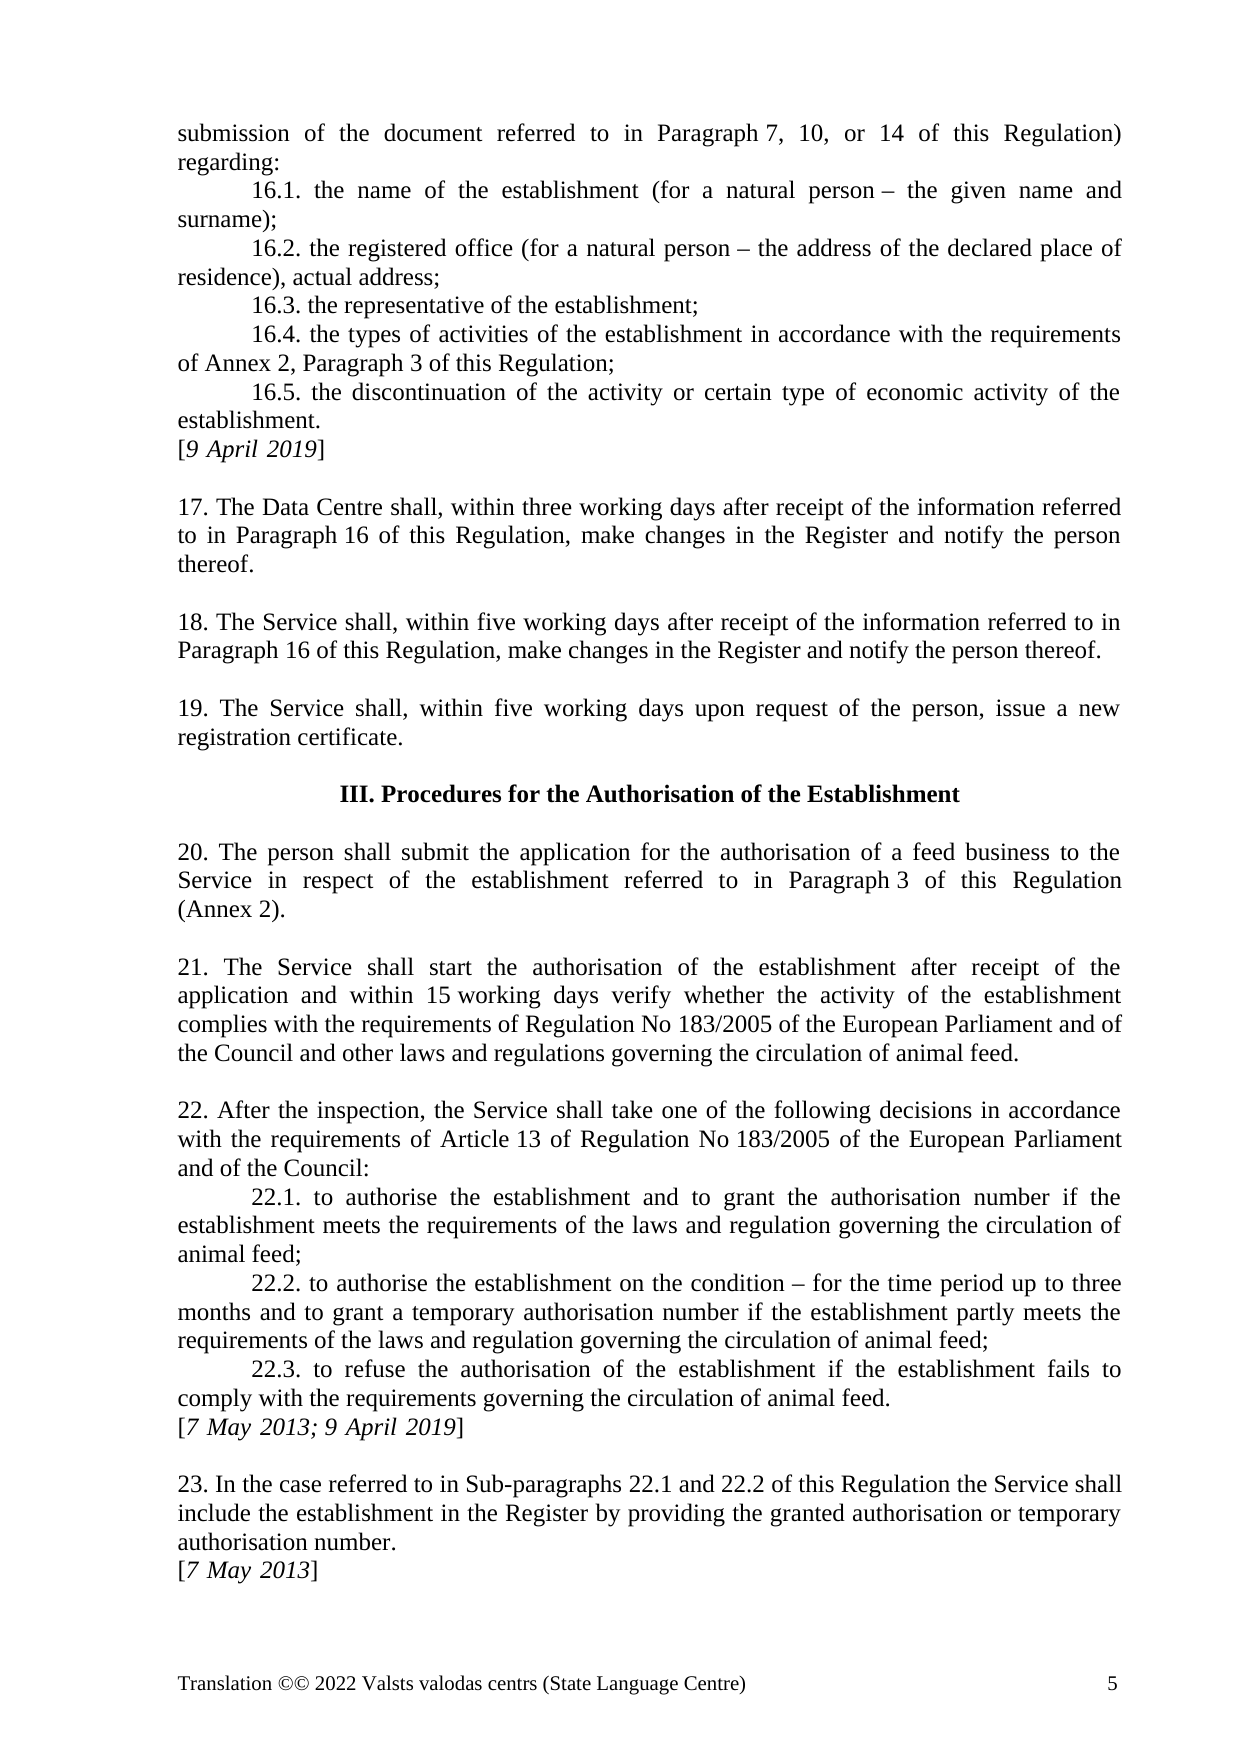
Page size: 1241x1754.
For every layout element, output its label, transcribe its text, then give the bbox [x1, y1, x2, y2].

text 23. In the case referred to in Sub-paragraphs 22.1 and 22.2 of this Regulation the Service shall include the establishment in the Register by providing the granted authorisation or temporary authorisation number. [177, 1469, 1122, 1556]
text 22.3. to refuse the authorisation of the establishment if the establishment fails to comply with the requirements governing the circulation of animal feed. [177, 1354, 1122, 1412]
text 21. The Service shall start the authorisation of the establishment after receipt of the application and within 15 working days verify whether the activity of the establishment complies with the requirements of Regulation No 183/2005 of the European Parliament and of the Council and other laws and regulations governing the circulation of animal feed. [177, 952, 1122, 1067]
text 22. After the inspection, the Service shall take one of the following decisions in accordance with the requirements of Article 13 of Regulation No 183/2005 of the European Parliament and of the Council: [177, 1096, 1122, 1182]
text [7 May 2013; 9 April 2019] [177, 1412, 1122, 1441]
text [7 May 2013] [177, 1556, 1122, 1584]
text 18. The Service shall, within five working days after receipt of the information referred to in Paragraph 16 of this Regulation, make changes in the Register and notify the person thereof. [177, 607, 1122, 664]
text 22.1. to authorise the establishment and to grant the authorisation number if the establishment meets the requirements of the laws and regulation governing the circulation of animal feed; [177, 1182, 1122, 1268]
text 20. The person shall submit the application for the authorisation of a feed business to the Service in respect of the establishment referred to in Paragraph 3 of this Regulation (Annex 2). [177, 837, 1122, 923]
text 16.2. the registered office (for a natural person – the address of the declared place of residence), actual address; [177, 233, 1122, 291]
text 16.5. the discontinuation of the activity or certain type of economic activity of the establishment. [177, 377, 1122, 434]
text 17. The Data Centre shall, within three working days after receipt of the information referred to in Paragraph 16 of this Regulation, make changes in the Register and notify the person thereof. [177, 492, 1122, 578]
text 19. The Service shall, within five working days upon request of the person, issue a new registration certificate. [177, 693, 1122, 751]
text [9 April 2019] [177, 434, 1122, 463]
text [177, 118, 1122, 176]
text 22.2. to authorise the establishment on the condition – for the time period up to three months and to grant a temporary authorisation number if the establishment partly meets the requirements of the laws and regulation governing the circulation of animal feed; [177, 1268, 1122, 1354]
text 16.3. the representative of the establishment; [177, 291, 1122, 319]
text III. Procedures for the Authorisation of the Establishment [177, 779, 1122, 808]
text 16.1. the name of the establishment (for a natural person – the given name and surname); [177, 176, 1122, 233]
text 16.4. the types of activities of the establishment in accordance with the requirements of Annex 2, Paragraph 3 of this Regulation; [177, 319, 1122, 377]
